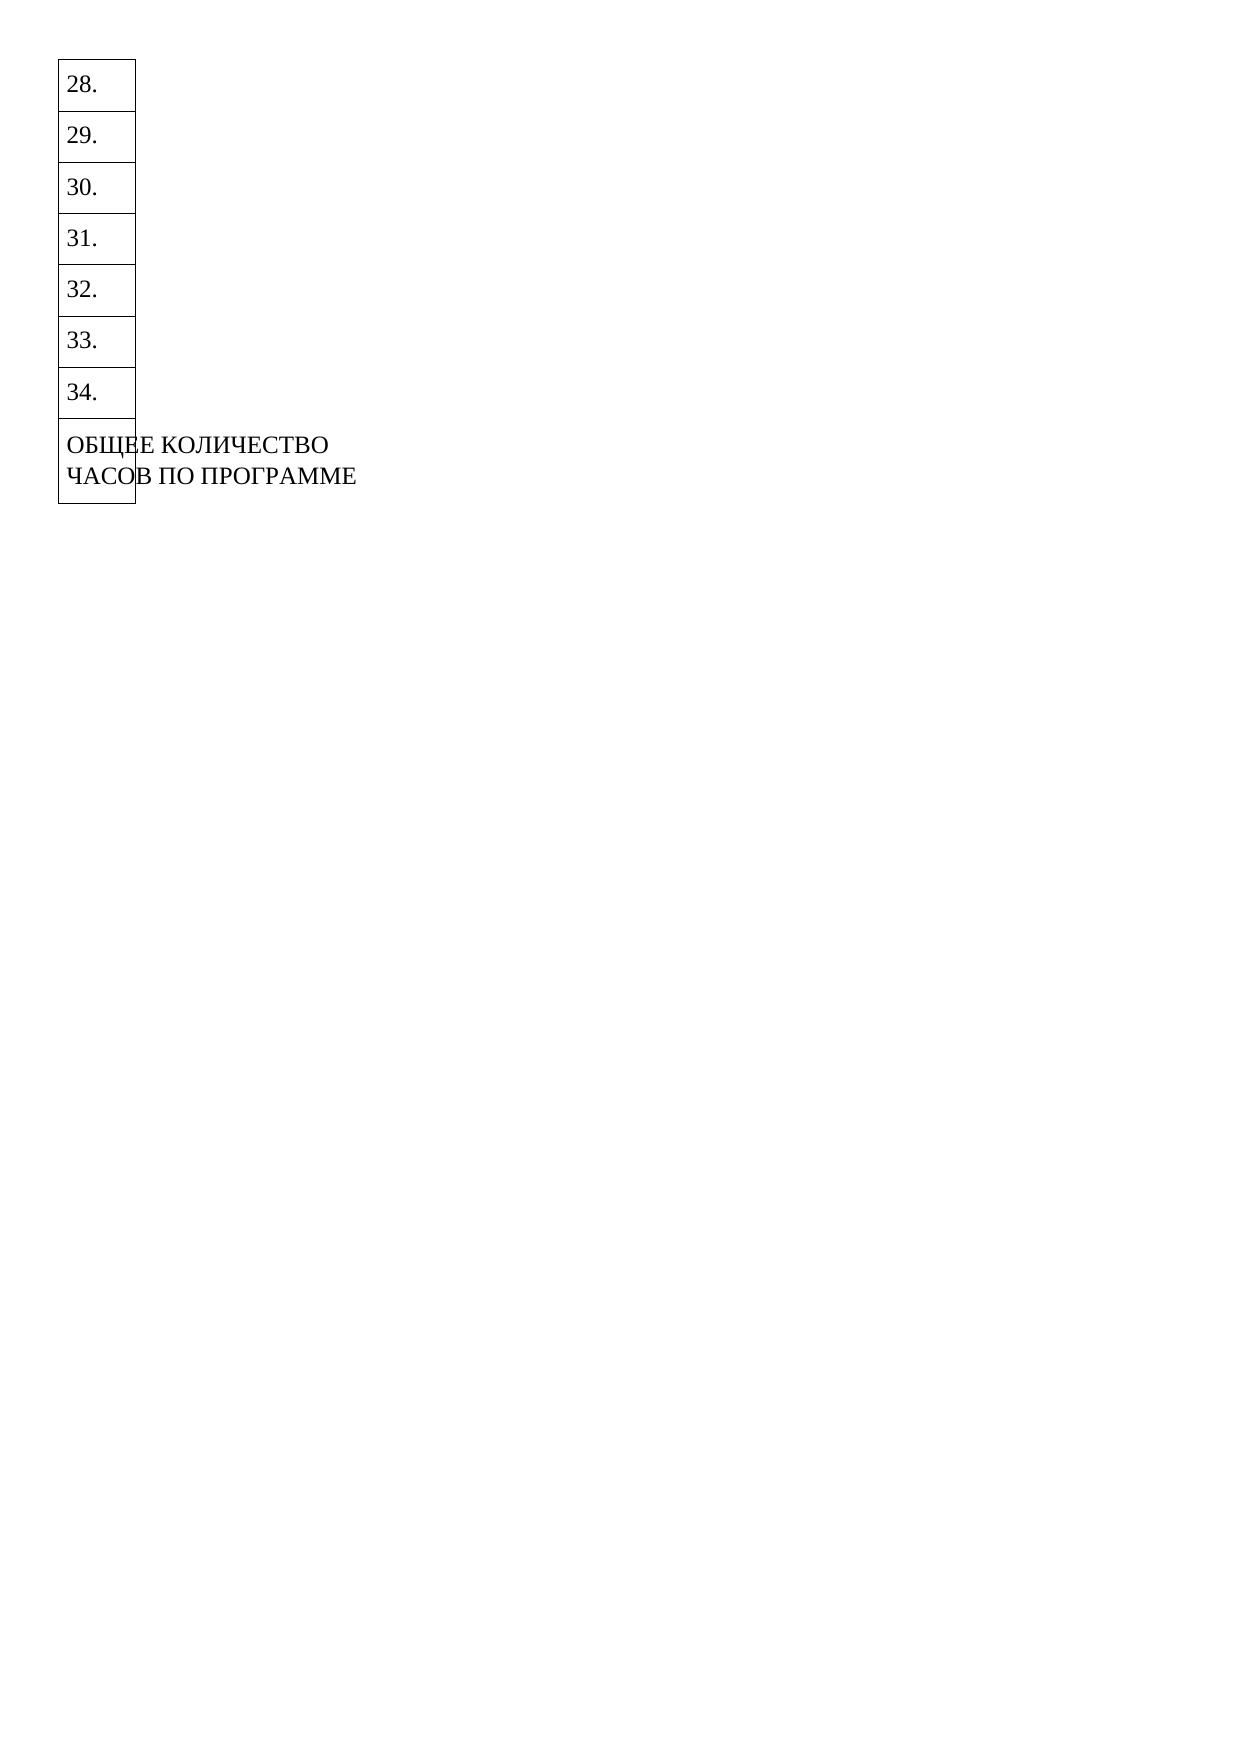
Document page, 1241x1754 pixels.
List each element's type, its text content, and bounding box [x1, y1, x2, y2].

table_header 28. [59, 60, 135, 111]
table_cell 34. [59, 368, 135, 418]
table_cell 31. [59, 214, 135, 264]
table_cell 32. [59, 265, 135, 316]
table_cell ОБЩЕЕ КОЛИЧЕСТВО ЧАСОВ ПО ПРОГРАММЕ [59, 419, 135, 502]
table_cell 29. [59, 112, 135, 162]
table_cell 33. [59, 317, 135, 367]
table_cell 30. [59, 163, 135, 213]
